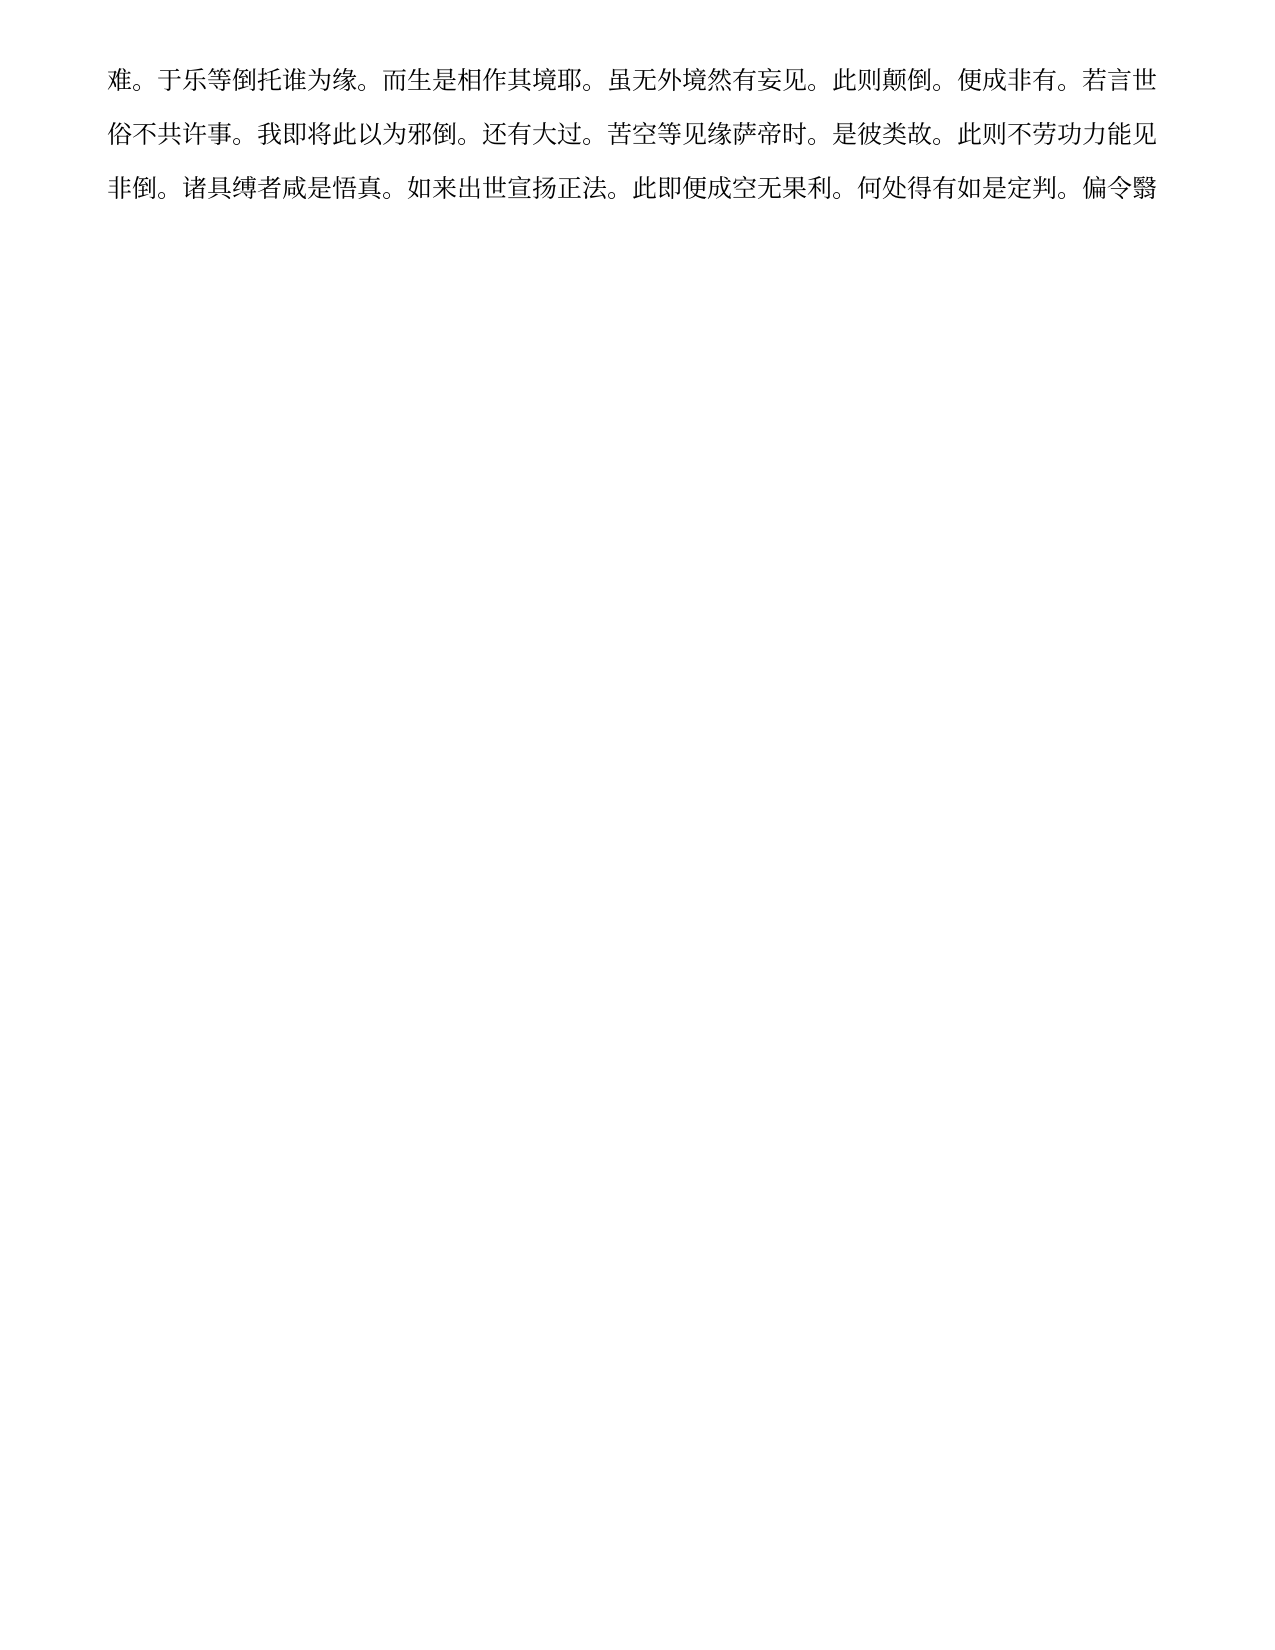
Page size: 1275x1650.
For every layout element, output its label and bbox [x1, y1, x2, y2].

text [107, 60, 1159, 205]
